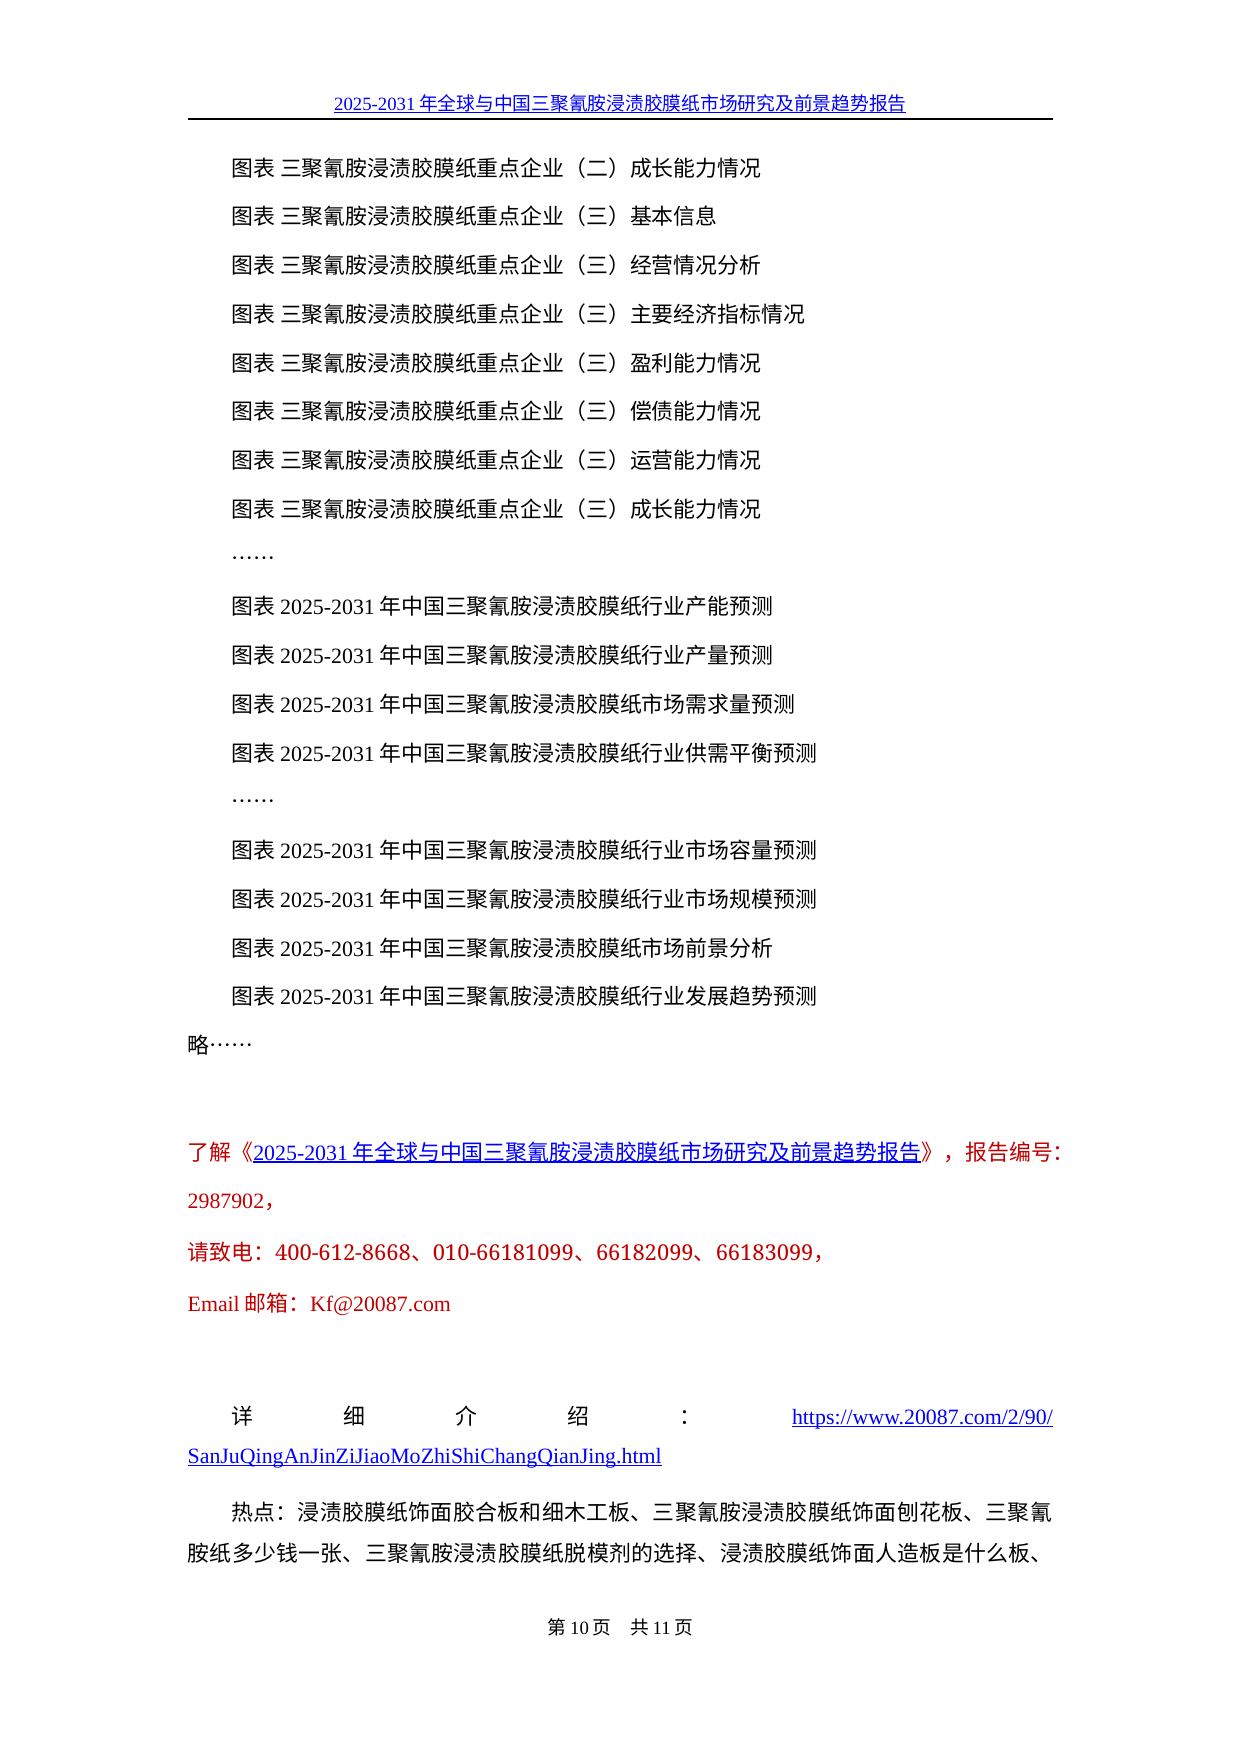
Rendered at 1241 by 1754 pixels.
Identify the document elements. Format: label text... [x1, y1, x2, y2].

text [187, 150, 1053, 1060]
text 请致电：400-612-8668、010-66181099、66182099、66183099， [187, 1234, 1053, 1267]
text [187, 1494, 1053, 1568]
text 了解《2025-2031年全球与中国三聚氰胺浸渍胶膜纸市场研究及前景趋势报告》，报告编号：2987902， [187, 1134, 1053, 1215]
text 详细介绍：https://www.20087.com/2/90/SanJuQingAnJinZiJiaoMoZhiShiChangQianJing.html [187, 1399, 1053, 1472]
text Email邮箱：Kf@20087.com [187, 1286, 1053, 1318]
